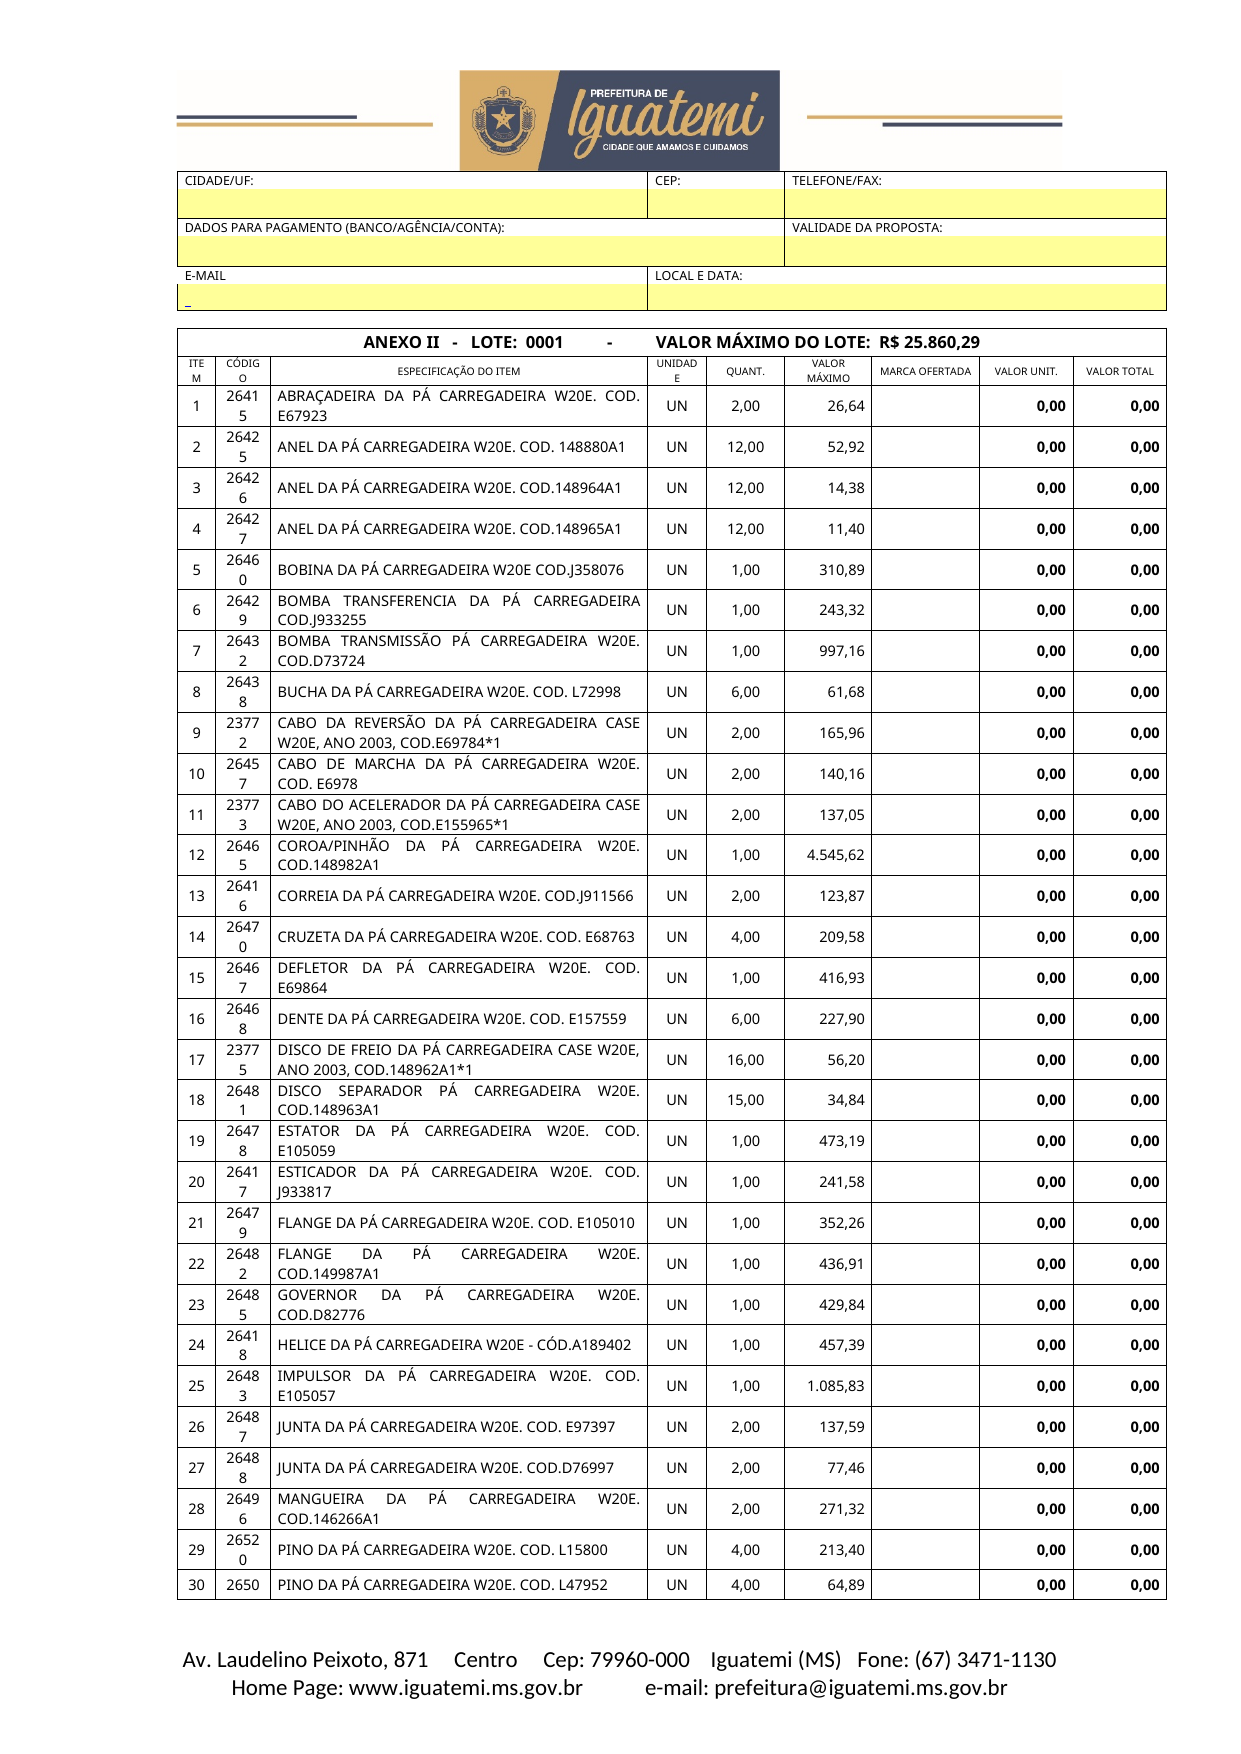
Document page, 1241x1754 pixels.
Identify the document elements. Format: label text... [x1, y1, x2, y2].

table_cell 0,00 [980, 427, 1073, 467]
table_cell 243,32 [785, 590, 871, 630]
table_cell [648, 311, 706, 328]
table_cell 0,00 [1074, 754, 1166, 793]
table_cell UN [648, 1448, 706, 1488]
table_cell UN [648, 1530, 706, 1569]
table_cell 22 [178, 1244, 215, 1283]
table_cell 2,00 [707, 1448, 784, 1488]
table_cell 6 [178, 590, 215, 630]
table_cell [872, 631, 979, 671]
table_cell [178, 236, 784, 266]
table_cell [706, 311, 785, 328]
table_cell [177, 311, 216, 328]
table_cell 1,00 [707, 631, 784, 671]
table_cell DENTE DA PÁ CARREGADEIRA W20E. COD. E157559 [271, 999, 647, 1038]
table_cell 26485 [216, 1285, 270, 1324]
table_cell [872, 917, 979, 957]
table_cell 2,00 [707, 1489, 784, 1528]
table_cell 13 [178, 876, 215, 916]
table_cell PINO DA PÁ CARREGADEIRA W20E. COD. L15800 [271, 1530, 647, 1569]
table_cell JUNTA DA PÁ CARREGADEIRA W20E. COD. E97397 [271, 1407, 647, 1447]
table_cell UNIDADE [648, 357, 706, 385]
table_cell 23772 [216, 713, 270, 753]
table_cell UN [648, 999, 706, 1038]
table_cell 1 [178, 386, 215, 426]
table_cell 26468 [216, 999, 270, 1038]
table_cell 0,00 [980, 468, 1073, 508]
table_cell [872, 427, 979, 467]
table_cell UN [648, 1570, 706, 1599]
table_cell UN [648, 958, 706, 998]
table_cell [785, 189, 1166, 218]
table_cell 0,00 [980, 835, 1073, 875]
table_cell [872, 468, 979, 508]
table_cell 1,00 [707, 550, 784, 589]
table_cell 0,00 [980, 1530, 1073, 1569]
table_cell [785, 311, 872, 328]
table_cell VALOR UNIT. [980, 357, 1073, 385]
table_cell 2,00 [707, 754, 784, 793]
table_cell 0,00 [980, 999, 1073, 1038]
table_cell ANEL DA PÁ CARREGADEIRA W20E. COD.148964A1 [271, 468, 647, 508]
table_cell 26488 [216, 1448, 270, 1488]
table_cell 997,16 [785, 631, 871, 671]
table_cell [785, 236, 1166, 266]
table_cell 2,00 [707, 1407, 784, 1447]
table_cell BOBINA DA PÁ CARREGADEIRA W20E COD.J358076 [271, 550, 647, 589]
table_cell [872, 1244, 979, 1283]
table_cell 26481 [216, 1080, 270, 1120]
table_cell 26416 [216, 876, 270, 916]
table_cell UN [648, 631, 706, 671]
table_cell 0,00 [1074, 427, 1166, 467]
table_cell ESTICADOR DA PÁ CARREGADEIRA W20E. COD. J933817 [271, 1162, 647, 1202]
table_cell 137,05 [785, 795, 871, 834]
table_cell [872, 1366, 979, 1406]
table_cell LOCAL E DATA: [648, 267, 1166, 284]
table_cell 26460 [216, 550, 270, 589]
table_cell 12,00 [707, 509, 784, 548]
table_cell 20 [178, 1162, 215, 1202]
table_cell UN [648, 468, 706, 508]
table_cell 23 [178, 1285, 215, 1324]
table_cell ESTATOR DA PÁ CARREGADEIRA W20E. COD. E105059 [271, 1121, 647, 1161]
table_cell JUNTA DA PÁ CARREGADEIRA W20E. COD.D76997 [271, 1448, 647, 1488]
table_cell 3 [178, 468, 215, 508]
table_cell 4,00 [707, 917, 784, 957]
table_cell 0,00 [1074, 1040, 1166, 1079]
table_cell 26415 [216, 386, 270, 426]
table_cell 14 [178, 917, 215, 957]
table_cell [872, 1203, 979, 1243]
table_cell 352,26 [785, 1203, 871, 1243]
table_cell 1,00 [707, 1162, 784, 1202]
table_cell 26432 [216, 631, 270, 671]
table_cell VALIDADE DA PROPOSTA: [785, 219, 1166, 236]
table_cell 241,58 [785, 1162, 871, 1202]
table_cell 165,96 [785, 713, 871, 753]
table_cell 0,00 [980, 672, 1073, 712]
table_cell 19 [178, 1121, 215, 1161]
table_cell 2 [178, 427, 215, 467]
table_cell 140,16 [785, 754, 871, 793]
table_cell 4,00 [707, 1530, 784, 1569]
table_cell 1,00 [707, 590, 784, 630]
table_cell ABRAÇADEIRA DA PÁ CARREGADEIRA W20E. COD. E67923 [271, 386, 647, 426]
table_cell 28 [178, 1489, 215, 1528]
table_cell 26429 [216, 590, 270, 630]
table_cell [872, 1407, 979, 1447]
table_cell 0,00 [980, 631, 1073, 671]
table_cell 15,00 [707, 1080, 784, 1120]
table_cell [872, 754, 979, 793]
table_cell 0,00 [1074, 1489, 1166, 1528]
table_cell [648, 284, 1166, 310]
table_cell UN [648, 795, 706, 834]
table_cell 16,00 [707, 1040, 784, 1079]
table_cell 0,00 [1074, 509, 1166, 548]
table_cell PINO DA PÁ CARREGADEIRA W20E. COD. L47952 [271, 1570, 647, 1599]
table_cell [872, 1448, 979, 1488]
table_cell 24 [178, 1325, 215, 1365]
table_cell UN [648, 1121, 706, 1161]
table_cell MANGUEIRA DA PÁ CARREGADEIRA W20E. COD.146266A1 [271, 1489, 647, 1528]
table_cell 0,00 [1074, 386, 1166, 426]
table_cell UN [648, 672, 706, 712]
table_cell 0,00 [1074, 1244, 1166, 1283]
table_cell UN [648, 1244, 706, 1283]
table_cell 0,00 [1074, 795, 1166, 834]
table_cell 1,00 [707, 1285, 784, 1324]
table_cell DISCO SEPARADOR PÁ CARREGADEIRA W20E. COD.148963A1 [271, 1080, 647, 1120]
table_cell [872, 1489, 979, 1528]
table_cell 61,68 [785, 672, 871, 712]
picture [176, 70, 1063, 171]
table_cell 25 [178, 1366, 215, 1406]
table_cell UN [648, 754, 706, 793]
table_cell 17 [178, 1040, 215, 1079]
table_cell 34,84 [785, 1080, 871, 1120]
table_cell UN [648, 1162, 706, 1202]
table_cell 52,92 [785, 427, 871, 467]
table_cell 0,00 [1074, 672, 1166, 712]
table_cell DISCO DE FREIO DA PÁ CARREGADEIRA CASE W20E, ANO 2003, COD.148962A1*1 [271, 1040, 647, 1079]
table_cell 12,00 [707, 468, 784, 508]
table_cell [872, 1325, 979, 1365]
table_cell UN [648, 1285, 706, 1324]
table_cell 26467 [216, 958, 270, 998]
table_cell 18 [178, 1080, 215, 1120]
table_cell UN [648, 386, 706, 426]
table_cell 0,00 [1074, 631, 1166, 671]
table_cell 2,00 [707, 386, 784, 426]
table_cell 0,00 [1074, 713, 1166, 753]
table_cell 15 [178, 958, 215, 998]
table_cell GOVERNOR DA PÁ CARREGADEIRA W20E. COD.D82776 [271, 1285, 647, 1324]
table_cell FLANGE DA PÁ CARREGADEIRA W20E. COD. E105010 [271, 1203, 647, 1243]
table_cell 0,00 [980, 1366, 1073, 1406]
table_cell 0,00 [980, 386, 1073, 426]
table_cell MARCA OFERTADA [872, 357, 979, 385]
table_cell UN [648, 835, 706, 875]
table_cell 1,00 [707, 1121, 784, 1161]
table_cell 2,00 [707, 713, 784, 753]
table_cell 0,00 [1074, 590, 1166, 630]
table_cell [872, 311, 979, 328]
table_cell 0,00 [1074, 1570, 1166, 1599]
table_cell 0,00 [1074, 1366, 1166, 1406]
table_cell 1,00 [707, 958, 784, 998]
table_cell [872, 1530, 979, 1569]
table_cell 14,38 [785, 468, 871, 508]
table_cell 26520 [216, 1530, 270, 1569]
table_cell 310,89 [785, 550, 871, 589]
table_cell BOMBA TRANSMISSÃO PÁ CARREGADEIRA W20E. COD.D73724 [271, 631, 647, 671]
table_cell 0,00 [980, 590, 1073, 630]
table_cell UN [648, 1325, 706, 1365]
table_cell [178, 189, 647, 218]
table_cell 0,00 [980, 795, 1073, 834]
table_cell [872, 550, 979, 589]
table_cell UN [648, 917, 706, 957]
table_cell 23773 [216, 795, 270, 834]
table_cell 26438 [216, 672, 270, 712]
table_cell 436,91 [785, 1244, 871, 1283]
table_cell 0,00 [980, 1285, 1073, 1324]
table_cell 26426 [216, 468, 270, 508]
table_cell 26465 [216, 835, 270, 875]
table_cell 0,00 [1074, 1407, 1166, 1447]
table_cell UN [648, 876, 706, 916]
table_cell 26483 [216, 1366, 270, 1406]
table_cell 4 [178, 509, 215, 548]
table_cell 0,00 [980, 876, 1073, 916]
table_cell 26 [178, 1407, 215, 1447]
table_cell [216, 311, 270, 328]
table_cell 26482 [216, 1244, 270, 1283]
table_cell [872, 509, 979, 548]
table_cell ANEL DA PÁ CARREGADEIRA W20E. COD.148965A1 [271, 509, 647, 548]
table_cell 26478 [216, 1121, 270, 1161]
table_cell [872, 1080, 979, 1120]
table_cell 0,00 [1074, 550, 1166, 589]
table_cell 0,00 [980, 1080, 1073, 1120]
table_cell [979, 311, 1073, 328]
table_cell CRUZETA DA PÁ CARREGADEIRA W20E. COD. E68763 [271, 917, 647, 957]
table_cell CABO DA REVERSÃO DA PÁ CARREGADEIRA CASE W20E, ANO 2003, COD.E69784*1 [271, 713, 647, 753]
table_cell 0,00 [1074, 876, 1166, 916]
table_cell 0,00 [980, 1570, 1073, 1599]
table_cell 1.085,83 [785, 1366, 871, 1406]
table_cell 1,00 [707, 835, 784, 875]
table_cell 0,00 [1074, 1121, 1166, 1161]
table_cell 8 [178, 672, 215, 712]
table_cell ITEM [178, 357, 215, 385]
table_cell 5 [178, 550, 215, 589]
table_cell [872, 1162, 979, 1202]
table_cell CABO DO ACELERADOR DA PÁ CARREGADEIRA CASE W20E, ANO 2003, COD.E155965*1 [271, 795, 647, 834]
table_cell 10 [178, 754, 215, 793]
table_cell 0,00 [980, 1489, 1073, 1528]
table_cell CORREIA DA PÁ CARREGADEIRA W20E. COD.J911566 [271, 876, 647, 916]
table_cell UN [648, 1366, 706, 1406]
table_cell 1,00 [707, 1325, 784, 1365]
table_cell QUANT. [707, 357, 784, 385]
table_cell 26470 [216, 917, 270, 957]
table_cell 26487 [216, 1407, 270, 1447]
table_cell 0,00 [980, 1203, 1073, 1243]
table_cell 0,00 [980, 1244, 1073, 1283]
table_cell 0,00 [1074, 1162, 1166, 1202]
table_cell ANEXO II - LOTE: 0001 - VALOR MÁXIMO DO LOTE: R$ 25.860,29 [178, 329, 1166, 356]
table_cell 0,00 [980, 1325, 1073, 1365]
table_cell 29 [178, 1530, 215, 1569]
table_cell 26,64 [785, 386, 871, 426]
table_cell UN [648, 1080, 706, 1120]
table_cell 213,40 [785, 1530, 871, 1569]
table_cell 26417 [216, 1162, 270, 1202]
table_cell 0,00 [980, 550, 1073, 589]
table_cell 11,40 [785, 509, 871, 548]
table_cell 0,00 [1074, 1325, 1166, 1365]
table_cell 0,00 [1074, 1448, 1166, 1488]
table_cell 11 [178, 795, 215, 834]
table_cell [872, 672, 979, 712]
table_cell [872, 999, 979, 1038]
table_cell BUCHA DA PÁ CARREGADEIRA W20E. COD. L72998 [271, 672, 647, 712]
table_cell 9 [178, 713, 215, 753]
table_cell 0,00 [980, 713, 1073, 753]
table_cell 12,00 [707, 427, 784, 467]
table_cell ANEL DA PÁ CARREGADEIRA W20E. COD. 148880A1 [271, 427, 647, 467]
table_cell 12 [178, 835, 215, 875]
table_cell [872, 590, 979, 630]
table_cell 4,00 [707, 1570, 784, 1599]
table_cell COROA/PINHÃO DA PÁ CARREGADEIRA W20E. COD.148982A1 [271, 835, 647, 875]
table_cell 457,39 [785, 1325, 871, 1365]
table_cell 26427 [216, 509, 270, 548]
table_cell CIDADE/UF: [178, 172, 647, 189]
table_cell UN [648, 1040, 706, 1079]
table_cell 2,00 [707, 876, 784, 916]
table_cell 7 [178, 631, 215, 671]
table_cell BOMBA TRANSFERENCIA DA PÁ CARREGADEIRA COD.J933255 [271, 590, 647, 630]
table_cell [648, 189, 784, 218]
table_cell 26457 [216, 754, 270, 793]
table_cell [270, 311, 648, 328]
table_cell 0,00 [980, 1121, 1073, 1161]
table_cell 271,32 [785, 1489, 871, 1528]
table_cell CABO DE MARCHA DA PÁ CARREGADEIRA W20E. COD. E6978 [271, 754, 647, 793]
table_cell 0,00 [980, 917, 1073, 957]
table_cell UN [648, 1203, 706, 1243]
table_cell 0,00 [1074, 1285, 1166, 1324]
table_cell [872, 958, 979, 998]
table_cell 64,89 [785, 1570, 871, 1599]
table_cell UN [648, 1489, 706, 1528]
table_cell 21 [178, 1203, 215, 1243]
table_cell 6,00 [707, 999, 784, 1038]
table_cell E-MAIL [177, 267, 647, 284]
table_cell FLANGE DA PÁ CARREGADEIRA W20E. COD.149987A1 [271, 1244, 647, 1283]
table_cell 0,00 [1074, 917, 1166, 957]
table_cell 23775 [216, 1040, 270, 1079]
table_cell UN [648, 509, 706, 548]
table_cell HELICE DA PÁ CARREGADEIRA W20E - CÓD.A189402 [271, 1325, 647, 1365]
table_cell 0,00 [980, 1040, 1073, 1079]
table_cell 0,00 [1074, 1530, 1166, 1569]
table_cell UN [648, 713, 706, 753]
table_cell 1,00 [707, 1366, 784, 1406]
table_cell 0,00 [1074, 958, 1166, 998]
table_cell 56,20 [785, 1040, 871, 1079]
table_cell 0,00 [980, 1162, 1073, 1202]
table_cell 0,00 [980, 754, 1073, 793]
table_cell [872, 876, 979, 916]
table_cell 209,58 [785, 917, 871, 957]
table_cell [1073, 311, 1167, 328]
table_cell 26496 [216, 1489, 270, 1528]
table_cell [872, 386, 979, 426]
table_cell 26479 [216, 1203, 270, 1243]
table_cell 0,00 [980, 509, 1073, 548]
table_cell 2,00 [707, 795, 784, 834]
table_cell 227,90 [785, 999, 871, 1038]
table_cell 4.545,62 [785, 835, 871, 875]
table_cell UN [648, 550, 706, 589]
table_cell [872, 835, 979, 875]
table_cell 0,00 [1074, 835, 1166, 875]
table_cell [872, 1570, 979, 1599]
table_cell 77,46 [785, 1448, 871, 1488]
table_cell 30 [178, 1570, 215, 1599]
table_cell 429,84 [785, 1285, 871, 1324]
table_cell ESPECIFICAÇÃO DO ITEM [271, 357, 647, 385]
table_cell [178, 284, 647, 310]
table_cell 0,00 [1074, 1080, 1166, 1120]
table_cell 6,00 [707, 672, 784, 712]
table_cell DEFLETOR DA PÁ CARREGADEIRA W20E. COD. E69864 [271, 958, 647, 998]
table_cell 0,00 [980, 1407, 1073, 1447]
table_cell VALOR TOTAL [1074, 357, 1166, 385]
table_cell IMPULSOR DA PÁ CARREGADEIRA W20E. COD. E105057 [271, 1366, 647, 1406]
table_cell 123,87 [785, 876, 871, 916]
table_cell [872, 795, 979, 834]
table_cell DADOS PARA PAGAMENTO (BANCO/AGÊNCIA/CONTA): [178, 219, 784, 236]
table_cell 1,00 [707, 1203, 784, 1243]
table_cell [872, 1040, 979, 1079]
table_cell CEP: [648, 172, 784, 189]
table_cell [872, 1121, 979, 1161]
table_cell 26425 [216, 427, 270, 467]
table_cell 27 [178, 1448, 215, 1488]
table_cell UN [648, 427, 706, 467]
table_cell 0,00 [1074, 468, 1166, 508]
table_cell UN [648, 590, 706, 630]
table_cell TELEFONE/FAX: [785, 172, 1166, 189]
table_cell UN [648, 1407, 706, 1447]
table_cell 0,00 [980, 1448, 1073, 1488]
table_cell VALOR MÁXIMO [785, 357, 871, 385]
table_cell 0,00 [1074, 1203, 1166, 1243]
table_cell 0,00 [980, 958, 1073, 998]
table_cell 26418 [216, 1325, 270, 1365]
table_cell 473,19 [785, 1121, 871, 1161]
table_cell 1,00 [707, 1244, 784, 1283]
table_cell CÓDIGO [216, 357, 270, 385]
table_cell 416,93 [785, 958, 871, 998]
table_cell 26506 [216, 1570, 270, 1599]
table_cell 137,59 [785, 1407, 871, 1447]
table_cell 0,00 [1074, 999, 1166, 1038]
table_cell 16 [178, 999, 215, 1038]
table_cell [872, 713, 979, 753]
table_cell [872, 1285, 979, 1324]
